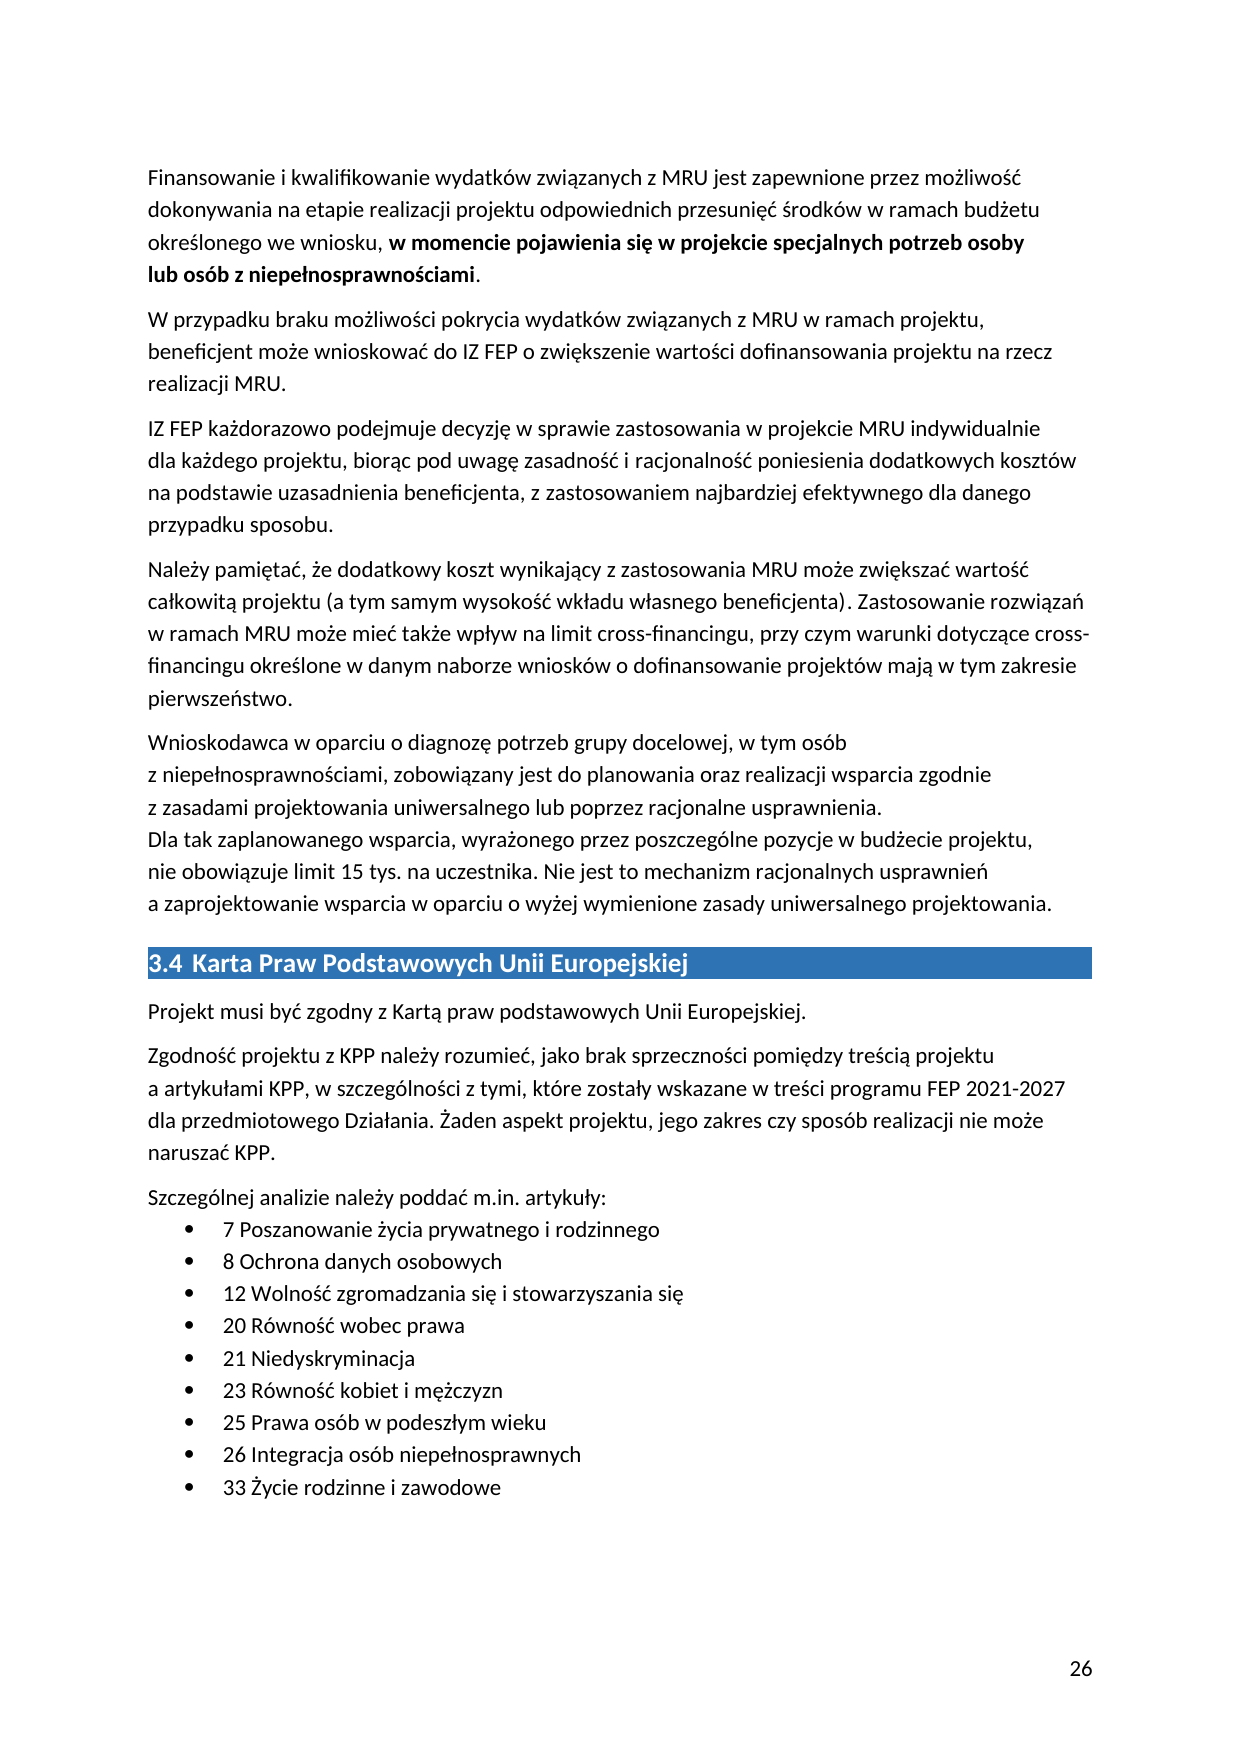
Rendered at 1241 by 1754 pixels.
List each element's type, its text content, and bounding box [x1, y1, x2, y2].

text Wnioskodawca w oparciu o diagnozę potrzeb grupy docelowej, w tym osób z niepełnosprawnościami, zobowiązany jest do planowania oraz realizacji wsparcia zgodnie z zasadami projektowania uniwersalnego lub poprzez racjonalne usprawnienia. Dla tak zaplanowanego wsparcia, wyrażonego przez poszczególne pozycje w budżecie projektu, nie obowiązuje limit 15 tys. na uczestnika. Nie jest to mechanizm racjonalnych usprawnień a zaprojektowanie wsparcia w oparciu o wyżej wymienione zasady uniwersalnego projektowania. [148, 728, 1092, 917]
list 12 Wolność zgromadzania się i stowarzyszania się [185, 1279, 1092, 1307]
text Projekt musi być zgodny z Kartą praw podstawowych Unii Europejskiej. [148, 997, 1092, 1025]
list 20 Równość wobec prawa [185, 1312, 1092, 1340]
text Finansowanie i kwalifikowanie wydatków związanych z MRU jest zapewnione przez możliwość dokonywania na etapie realizacji projektu odpowiednich przesunięć środków w ramach budżetu określonego we wniosku, w momencie pojawienia się w projekcie specjalnych potrzeb osoby lub osób z niepełnosprawnościami. [148, 163, 1092, 288]
text W przypadku braku możliwości pokrycia wydatków związanych z MRU w ramach projektu, beneficjent może wnioskować do IZ FEP o zwiększenie wartości dofinansowania projektu na rzecz realizacji MRU. [148, 305, 1092, 397]
list 33 Życie rodzinne i zawodowe [185, 1473, 1092, 1501]
list 25 Prawa osób w podeszłym wieku [185, 1408, 1092, 1436]
subtitle Karta Praw Podstawowych Unii Europejskiej [148, 947, 1092, 979]
list 23 Równość kobiet i mężczyzn [185, 1376, 1092, 1404]
text IZ FEP każdorazowo podejmuje decyzję w sprawie zastosowania w projekcie MRU indywidualnie dla każdego projektu, biorąc pod uwagę zasadność i racjonalność poniesienia dodatkowych kosztów na podstawie uzasadnienia beneficjenta, z zastosowaniem najbardziej efektywnego dla danego przypadku sposobu. [148, 414, 1092, 538]
text Należy pamiętać, że dodatkowy koszt wynikający z zastosowania MRU może zwiększać wartość całkowitą projektu (a tym samym wysokość wkładu własnego beneficjenta). Zastosowanie rozwiązań w ramach MRU może mieć także wpływ na limit cross-financingu, przy czym warunki dotyczące cross-financingu określone w danym naborze wniosków o dofinansowanie projektów mają w tym zakresie pierwszeństwo. [148, 555, 1092, 712]
list 21 Niedyskryminacja [185, 1344, 1092, 1372]
text Zgodność projektu z KPP należy rozumieć, jako brak sprzeczności pomiędzy treścią projektu a artykułami KPP, w szczególności z tymi, które zostały wskazane w treści programu FEP 2021-2027 dla przedmiotowego Działania. Żaden aspekt projektu, jego zakres czy sposób realizacji nie może naruszać KPP. [148, 1042, 1092, 1166]
list 7 Poszanowanie życia prywatnego i rodzinnego [185, 1215, 1092, 1243]
list 26 Integracja osób niepełnosprawnych [185, 1440, 1092, 1468]
list 8 Ochrona danych osobowych [185, 1247, 1092, 1275]
text Szczególnej analizie należy poddać m.in. artykuły: [148, 1183, 1092, 1211]
